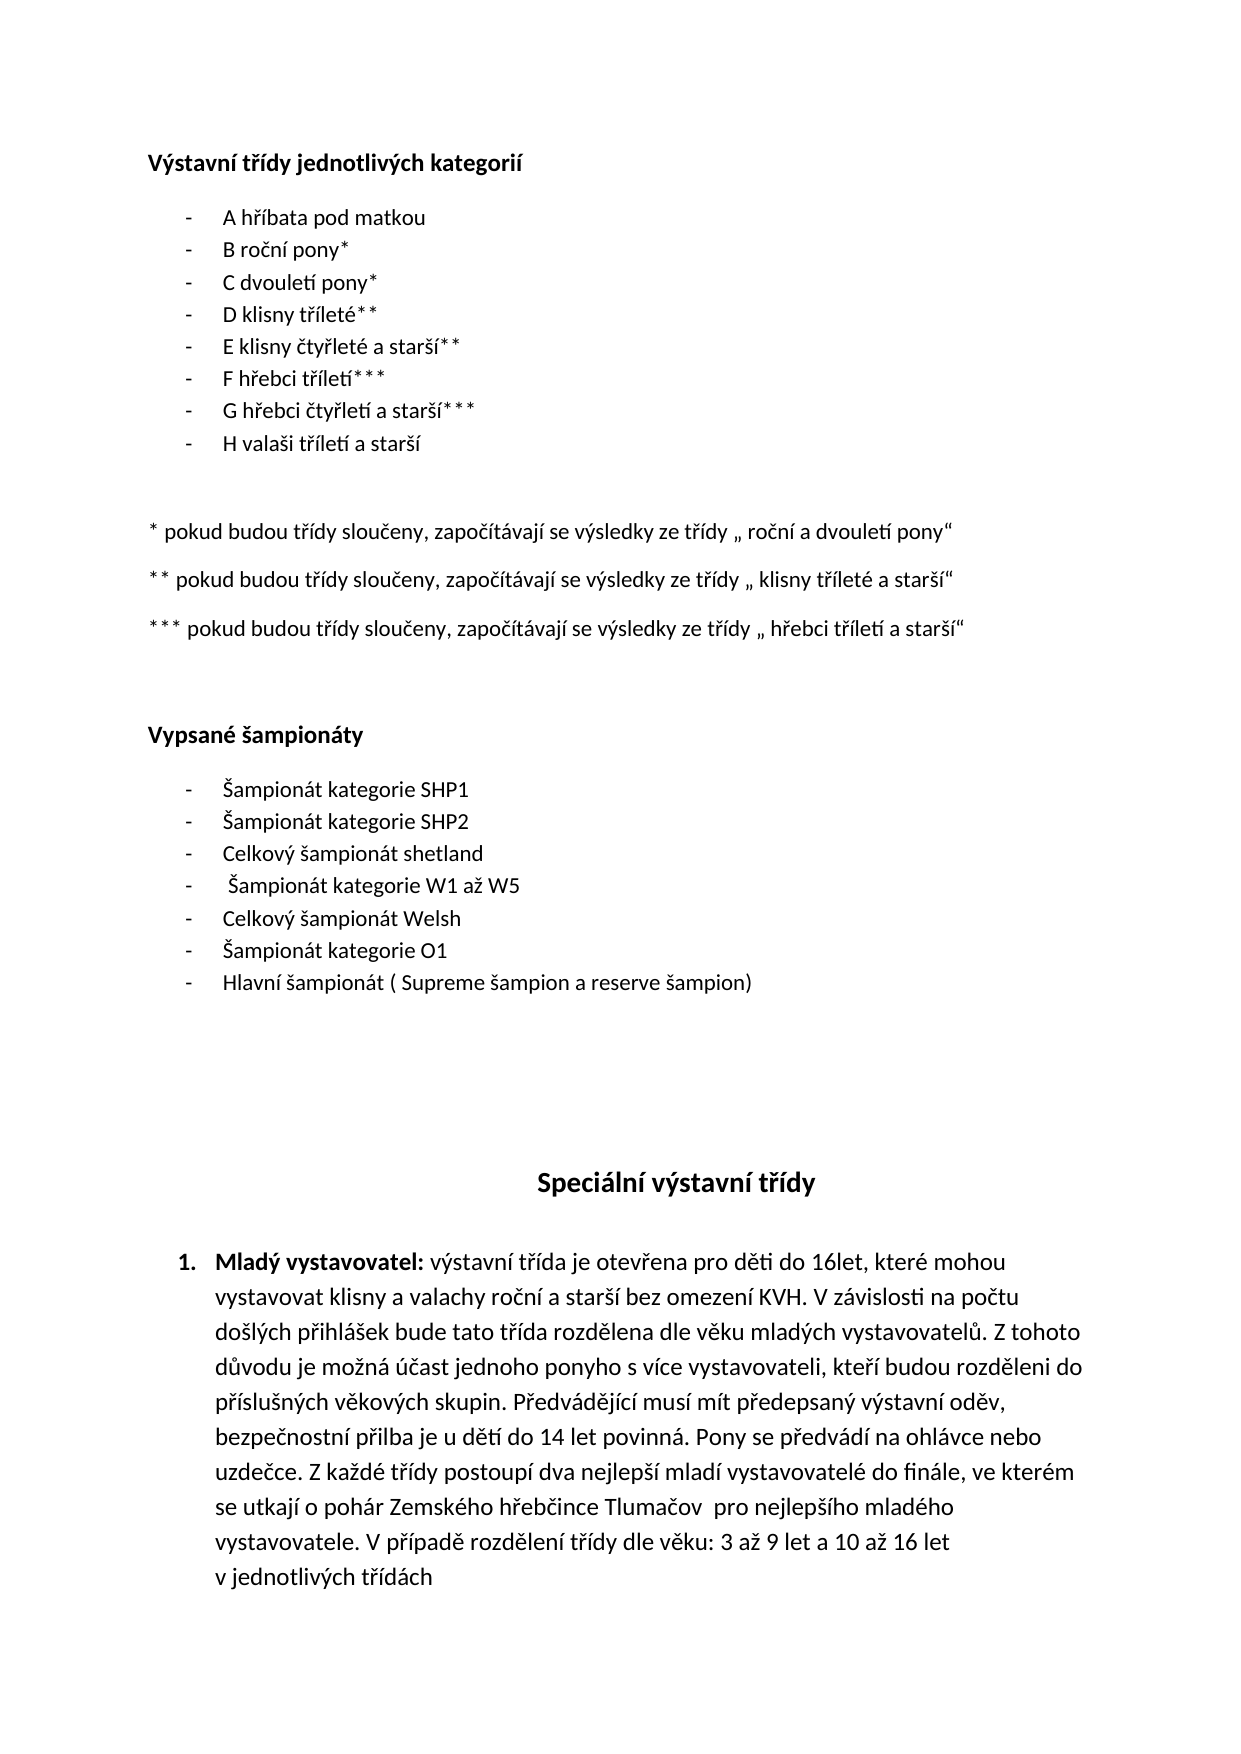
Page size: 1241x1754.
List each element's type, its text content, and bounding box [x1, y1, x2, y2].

list Šampionát kategorie O1 [185, 936, 1093, 964]
text Výstavní třídy jednotlivých kategorií [148, 148, 1093, 178]
list Celkový šampionát Welsh [185, 904, 1093, 932]
text Vypsané šampionáty [148, 719, 1093, 750]
list B roční pony* [185, 236, 1093, 264]
list F hřebci tříletí*** [185, 364, 1093, 392]
list Hlavní šampionát ( Supreme šampion a reserve šampion) [185, 968, 1093, 996]
list A hříbata pod matkou [185, 203, 1093, 231]
list D klisny tříleté** [185, 300, 1093, 328]
text * pokud budou třídy sloučeny, započítávají se výsledky ze třídy „ roční a dvouletí pony“ [148, 517, 1093, 545]
text *** pokud budou třídy sloučeny, započítávají se výsledky ze třídy „ hřebci tříletí a starší“ [148, 614, 1093, 642]
list Šampionát kategorie SHP1 [185, 775, 1093, 803]
list Mladý vystavovatel: výstavní třída je otevřena pro děti do 16let, které mohou vystavovat klisny a valachy roční a starší bez omezení KVH. V závislosti na počtu došlých přihlášek bude tato třída rozdělena dle věku mladých vystavovatelů. Z tohoto důvodu je možná účast jednoho ponyho s více vystavovateli, kteří budou rozděleni do příslušných věkových skupin. Předvádějící musí mít předepsaný výstavní oděv, bezpečnostní přilba je u dětí do 14 let povinná. Pony se předvádí na ohlávce nebo uzdečce. Z každé třídy postoupí dva nejlepší mladí vystavovatelé do finále, ve kterém se utkají o pohár Zemského hřebčince Tlumačov pro nejlepšího mladého vystavovatele. V případě rozdělení třídy dle věku: 3 až 9 let a 10 až 16 let v jednotlivých třídách [177, 1246, 1093, 1591]
list Celkový šampionát shetland [185, 839, 1093, 867]
list G hřebci čtyřletí a starší*** [185, 397, 1093, 424]
list C dvouletí pony* [185, 268, 1093, 296]
list H valaši tříletí a starší [185, 429, 1093, 457]
text ** pokud budou třídy sloučeny, započítávají se výsledky ze třídy „ klisny tříleté a starší“ [148, 566, 1093, 594]
list E klisny čtyřleté a starší** [185, 332, 1093, 360]
list Šampionát kategorie SHP2 [185, 807, 1093, 835]
list Šampionát kategorie W1 až W5 [185, 872, 1093, 899]
list Speciální výstavní třídy [260, 1164, 1093, 1200]
